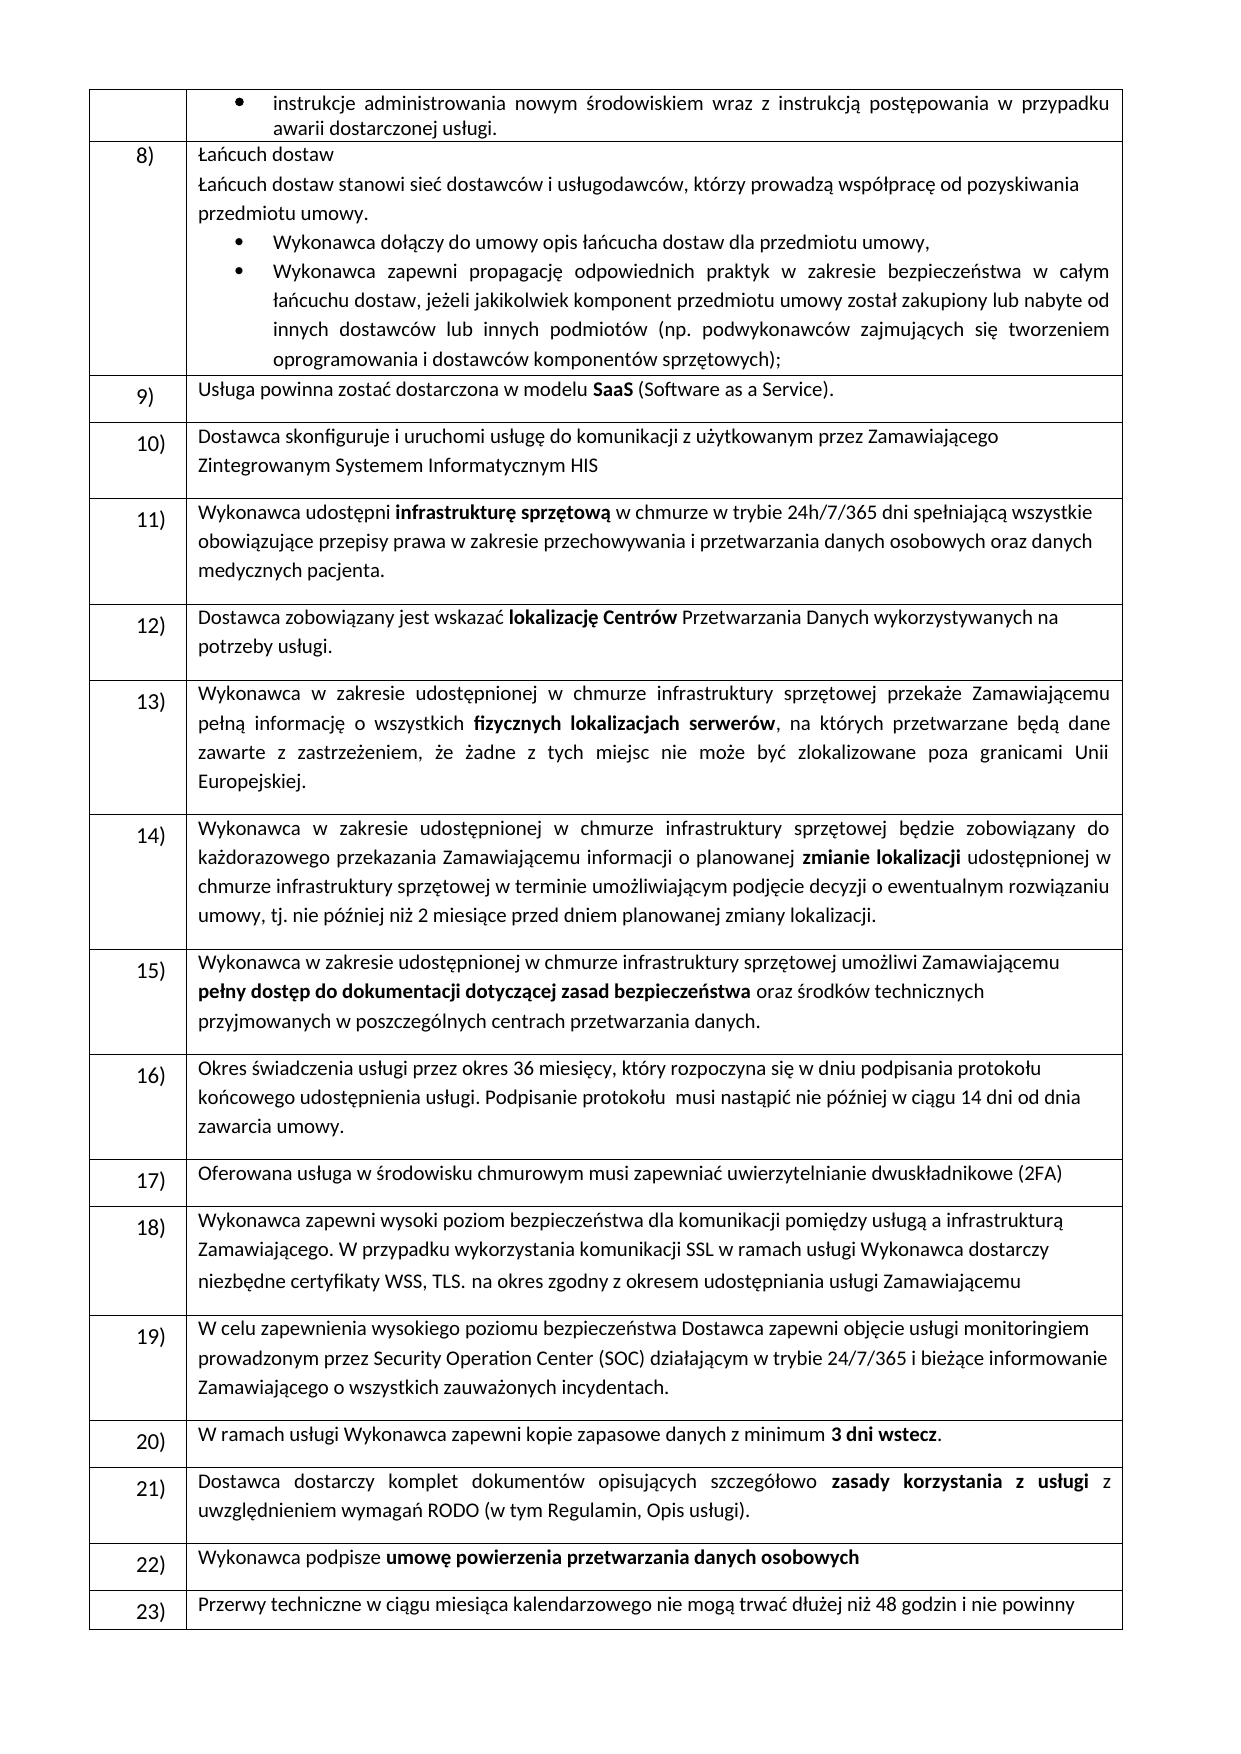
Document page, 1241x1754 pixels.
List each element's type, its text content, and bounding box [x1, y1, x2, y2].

table_cell [90, 1055, 186, 1159]
table_cell Wykonawca podpisze umowę powierzenia przetwarzania danych osobowych [187, 1544, 1122, 1590]
table_cell Wykonawca w zakresie udostępnionej w chmurze infrastruktury sprzętowej będzie zobowiązany do każdorazowego przekazania Zamawiającemu informacji o planowanej zmianie lokalizacji udostępnionej w chmurze infrastruktury sprzętowej w terminie umożliwiającym podjęcie decyzji o ewentualnym rozwiązaniu umowy, tj. nie później niż 2 miesiące przed dniem planowanej zmiany lokalizacji. [187, 815, 1122, 948]
table_cell [90, 681, 186, 814]
table_cell Dostawca dostarczy komplet dokumentów opisujących szczegółowo zasady korzystania z usługi z uwzględnieniem wymagań RODO (w tym Regulamin, Opis usługi). [187, 1468, 1122, 1543]
table_cell [90, 1544, 186, 1590]
table_cell Wykonawca udostępni infrastrukturę sprzętową w chmurze w trybie 24h/7/365 dni spełniającą wszystkie obowiązujące przepisy prawa w zakresie przechowywania i przetwarzania danych osobowych oraz danych medycznych pacjenta. [187, 499, 1122, 603]
table_cell Wykonawca w zakresie udostępnionej w chmurze infrastruktury sprzętowej przekaże Zamawiającemu pełną informację o wszystkich fizycznych lokalizacjach serwerów, na których przetwarzane będą dane zawarte z zastrzeżeniem, że żadne z tych miejsc nie może być zlokalizowane poza granicami Unii Europejskiej. [187, 681, 1122, 814]
table_cell [90, 90, 186, 141]
table_cell [90, 605, 186, 679]
table_cell [90, 815, 186, 948]
table_cell [90, 499, 186, 603]
table_cell Usługa powinna zostać dostarczona w modelu SaaS (Software as a Service). [187, 376, 1122, 422]
table_cell W celu zapewnienia wysokiego poziomu bezpieczeństwa Dostawca zapewni objęcie usługi monitoringiem prowadzonym przez Security Operation Center (SOC) działającym w trybie 24/7/365 i bieżące informowanie Zamawiającego o wszystkich zauważonych incydentach. [187, 1316, 1122, 1420]
table_cell W ramach usługi Wykonawca zapewni kopie zapasowe danych z minimum 3 dni wstecz. [187, 1421, 1122, 1467]
table_cell Łańcuch dostaw Łańcuch dostaw stanowi sieć dostawców i usługodawców, którzy prowadzą współpracę od pozyskiwania przedmiotu umowy. Wykonawca dołączy do umowy opis łańcucha dostaw dla przedmiotu umowy, Wykonawca zapewni propagację odpowiednich praktyk w zakresie bezpieczeństwa w całym łańcuchu dostaw, jeżeli jakikolwiek komponent przedmiotu umowy został zakupiony lub nabyte od innych dostawców lub innych podmiotów (np. podwykonawców zajmujących się tworzeniem oprogramowania i dostawców komponentów sprzętowych); [187, 142, 1122, 375]
table_cell Wykonawca zapewni wysoki poziom bezpieczeństwa dla komunikacji pomiędzy usługą a infrastrukturą Zamawiającego. W przypadku wykorzystania komunikacji SSL w ramach usługi Wykonawca dostarczy niezbędne certyfikaty WSS, TLS. na okres zgodny z okresem udostępniania usługi Zamawiającemu [187, 1207, 1122, 1314]
table_cell [90, 1591, 186, 1629]
table_cell [90, 376, 186, 422]
table_cell Dostawca skonfiguruje i uruchomi usługę do komunikacji z użytkowanym przez Zamawiającego Zintegrowanym Systemem Informatycznym HIS [187, 423, 1122, 498]
table_cell Dostawca zobowiązany jest wskazać lokalizację Centrów Przetwarzania Danych wykorzystywanych na potrzeby usługi. [187, 605, 1122, 679]
table_cell [90, 423, 186, 498]
table_cell Oferowana usługa w środowisku chmurowym musi zapewniać uwierzytelnianie dwuskładnikowe (2FA) [187, 1160, 1122, 1206]
table_cell [90, 950, 186, 1054]
table_cell [90, 1421, 186, 1467]
table_cell Wykonawca w zakresie udostępnionej w chmurze infrastruktury sprzętowej umożliwi Zamawiającemu pełny dostęp do dokumentacji dotyczącej zasad bezpieczeństwa oraz środków technicznych przyjmowanych w poszczególnych centrach przetwarzania danych. [187, 950, 1122, 1054]
table_cell [90, 1316, 186, 1420]
table_cell [90, 1207, 186, 1314]
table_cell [187, 90, 1122, 141]
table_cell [187, 1591, 1122, 1629]
table_cell [90, 142, 186, 375]
table_cell [90, 1468, 186, 1543]
table_cell Okres świadczenia usługi przez okres 36 miesięcy, który rozpoczyna się w dniu podpisania protokołu końcowego udostępnienia usługi. Podpisanie protokołu musi nastąpić nie później w ciągu 14 dni od dnia zawarcia umowy. [187, 1055, 1122, 1159]
table_cell [90, 1160, 186, 1206]
